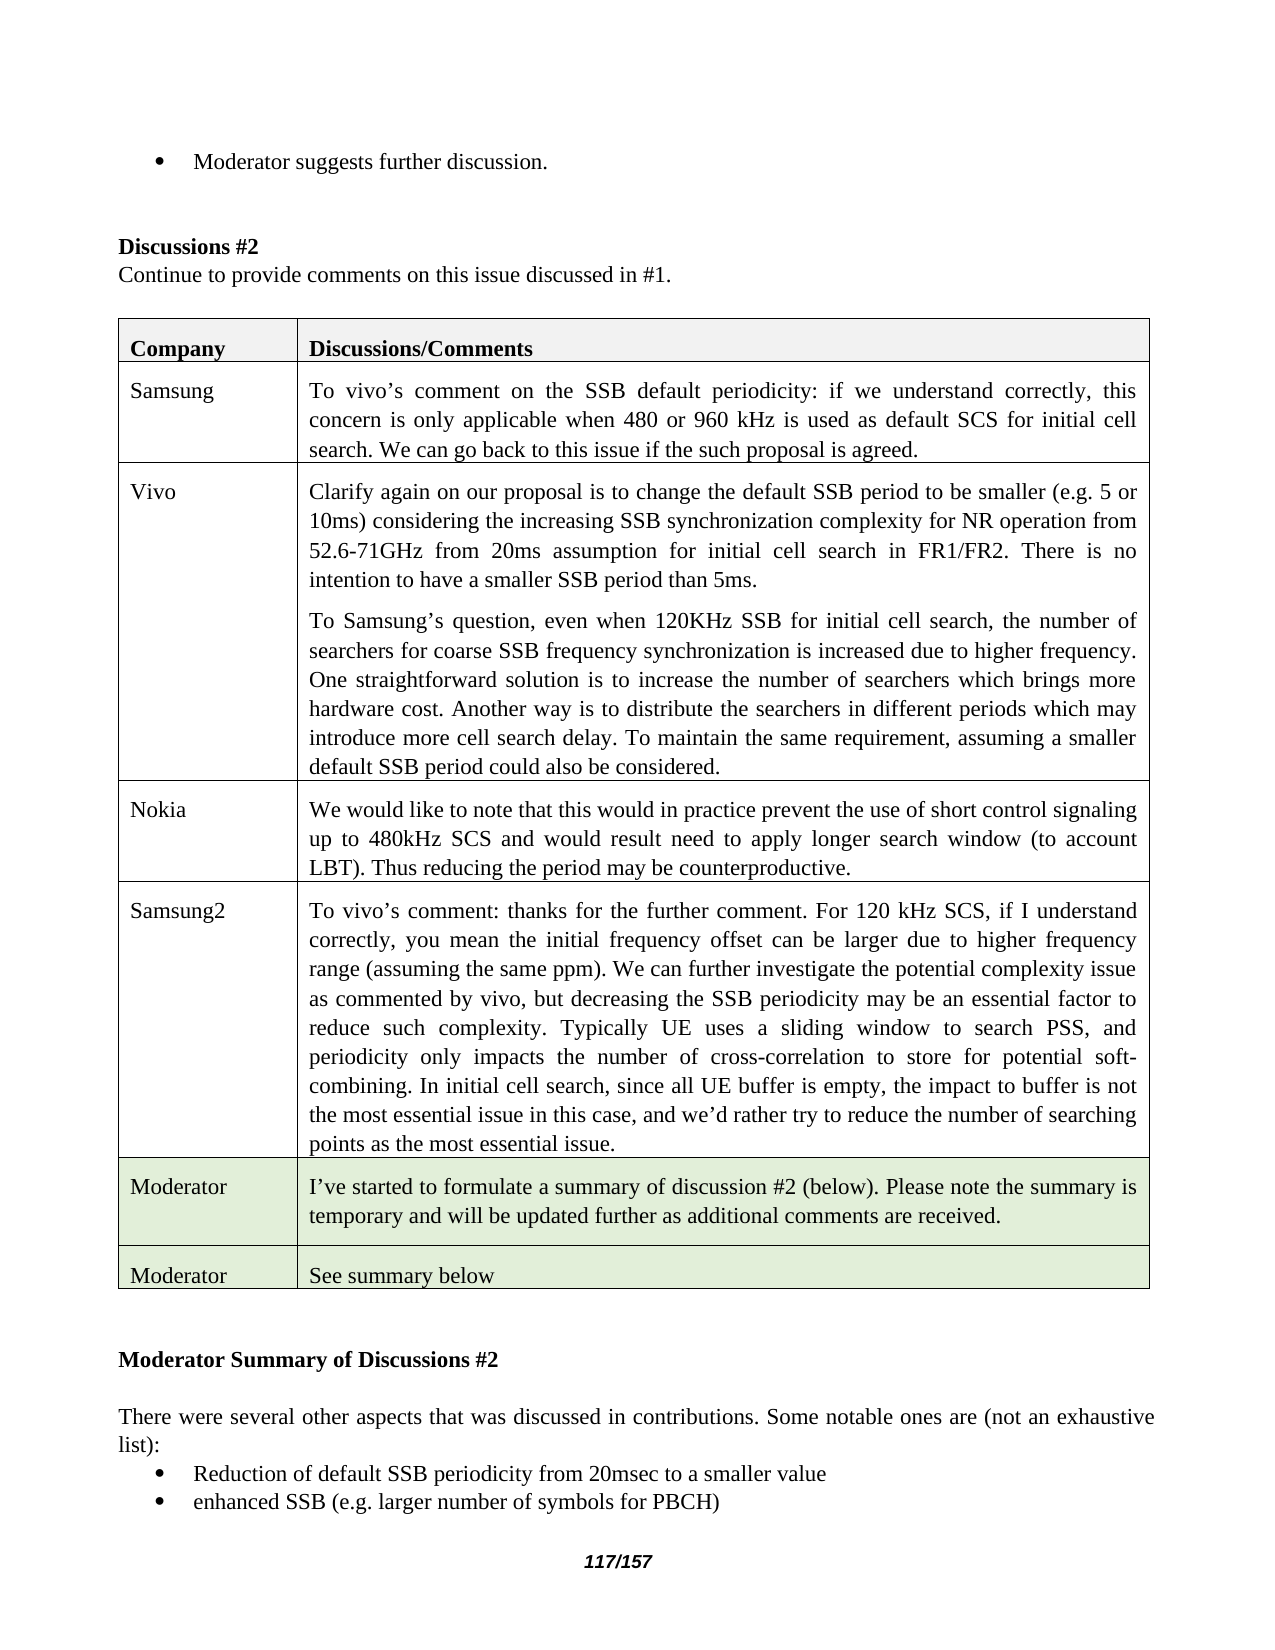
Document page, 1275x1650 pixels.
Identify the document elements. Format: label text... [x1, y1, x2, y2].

table_cell Moderator [119, 1158, 297, 1245]
table_header Discussions/Comments [298, 319, 1149, 361]
table_cell Samsung2 [119, 882, 297, 1157]
table_cell Clarify again on our proposal is to change the default SSB period to be smaller (e.g. 5 or 10ms) considering the increasing SSB synchronization complexity for NR operation from 52.6-71GHz from 20ms assumption for initial cell search in FR1/FR2. There is no intention to have a smaller SSB period than 5ms. To Samsung’s question, even when 120KHz SSB for initial cell search, the number of searchers for coarse SSB frequency synchronization is increased due to higher frequency. One straightforward solution is to increase the number of searchers which brings more hardware cost. Another way is to distribute the searchers in different periods which may introduce more cell search delay. To maintain the same requirement, assuming a smaller default SSB period could also be considered. [298, 463, 1149, 780]
table_cell To vivo’s comment on the SSB default periodicity: if we understand correctly, this concern is only applicable when 480 or 960 kHz is used as default SCS for initial cell search. We can go back to this issue if the such proposal is agreed. [298, 362, 1149, 462]
list enhanced SSB (e.g. larger number of symbols for PBCH) [156, 1488, 1157, 1514]
list Reduction of default SSB periodicity from 20msec to a smaller value [156, 1460, 1157, 1486]
table_cell Moderator [119, 1246, 297, 1288]
table_cell See summary below [298, 1246, 1149, 1288]
text Moderator Summary of Discussions #2 [118, 1346, 1157, 1372]
table_cell We would like to note that this would in practice prevent the use of short control signaling up to 480kHz SCS and would result need to apply longer search window (to account LBT). Thus reducing the period may be counterproductive. [298, 781, 1149, 881]
table_cell Vivo [119, 463, 297, 780]
table_cell Nokia [119, 781, 297, 881]
table_header Company [119, 319, 297, 361]
text Discussions #2 [118, 233, 1157, 259]
table_cell Samsung [119, 362, 297, 462]
list Moderator suggests further discussion. [156, 148, 1157, 174]
table_cell I’ve started to formulate a summary of discussion #2 (below). Please note the summary is temporary and will be updated further as additional comments are received. [298, 1158, 1149, 1245]
text There were several other aspects that was discussed in contributions. Some notable ones are (not an exhaustive list): [118, 1403, 1157, 1458]
table_cell To vivo’s comment: thanks for the further comment. For 120 kHz SCS, if I understand correctly, you mean the initial frequency offset can be larger due to higher frequency range (assuming the same ppm). We can further investigate the potential complexity issue as commented by vivo, but decreasing the SSB periodicity may be an essential factor to reduce such complexity. Typically UE uses a sliding window to search PSS, and periodicity only impacts the number of cross-correlation to store for potential soft-combining. In initial cell search, since all UE buffer is empty, the impact to buffer is not the most essential issue in this case, and we’d rather try to reduce the number of searching points as the most essential issue. [298, 882, 1149, 1157]
text Continue to provide comments on this issue discussed in #1. [118, 261, 1157, 288]
